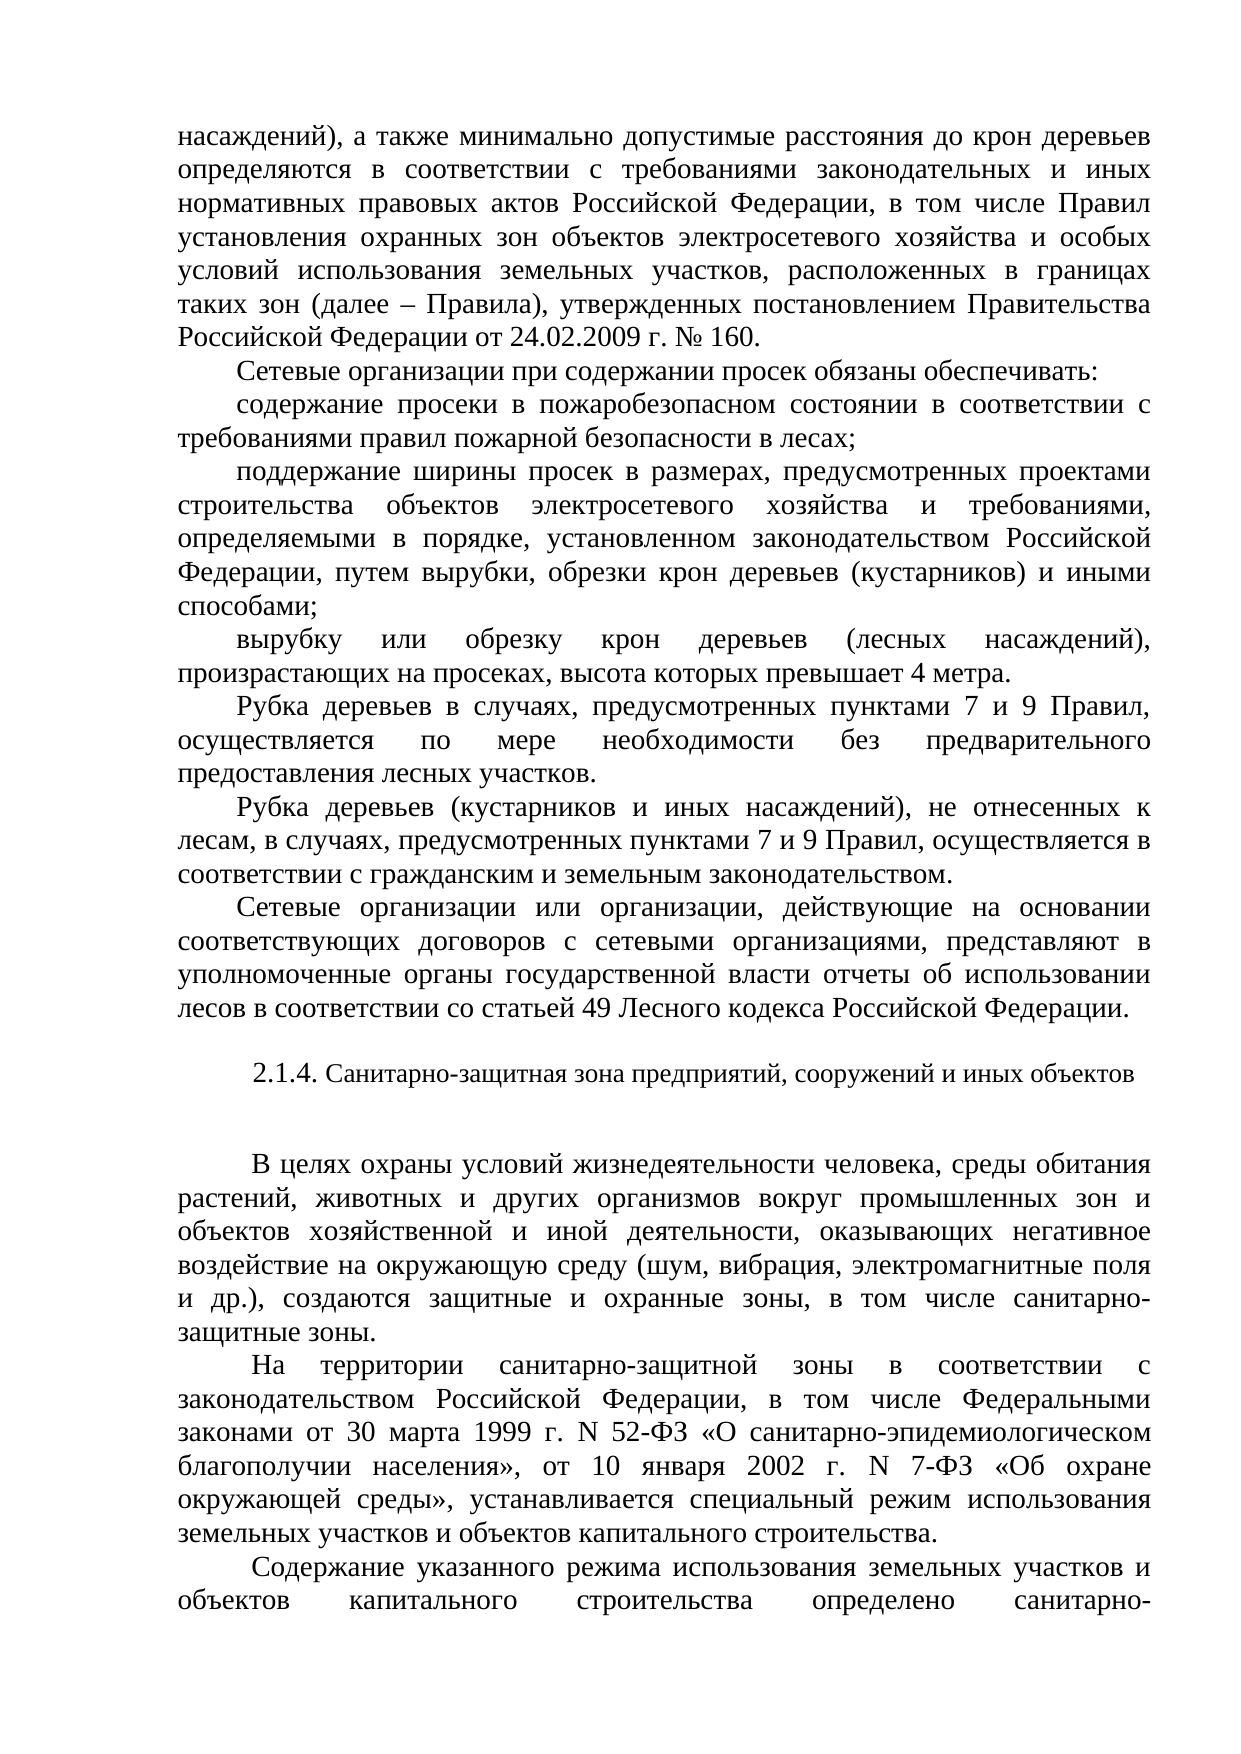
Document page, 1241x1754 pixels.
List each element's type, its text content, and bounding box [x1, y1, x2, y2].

text вырубку или обрезку крон деревьев (лесных насаждений), произрастающих на просеках, высота которых превышает . [177, 621, 1152, 688]
text В целях охраны условий жизнедеятельности человека, среды обитания растений, животных и других организмов вокруг промышленных зон и объектов хозяйственной и иной деятельности, оказывающих негативное воздействие на окружающую среду (шум, вибрация, электромагнитные поля и др.), создаются защитные и охранные зоны, в том числе санитарно-защитные зоны. [177, 1146, 1152, 1347]
text содержание просеки в пожаробезопасном состоянии в соответствии с требованиями правил пожарной безопасности в лесах; [177, 386, 1152, 453]
text Рубка деревьев в случаях, предусмотренных пунктами 7 и 9 Правил, осуществляется по мере необходимости без предварительного предоставления лесных участков. [177, 688, 1152, 789]
text На территории санитарно-защитной зоны в соответствии с законодательством Российской Федерации, в том числе Федеральными законами от 30 марта 1999 г. N 52-ФЗ «О санитарно-эпидемиологическом благополучии населения», от 10 января 2002 г. N 7-ФЗ «Об охране окружающей среды», устанавливается специальный режим использования земельных участков и объектов капитального строительства. [177, 1347, 1152, 1549]
text Рубка деревьев (кустарников и иных насаждений), не отнесенных к лесам, в случаях, предусмотренных пунктами 7 и 9 Правил, осуществляется в соответствии с гражданским и земельным законодательством. [177, 789, 1152, 889]
text Сетевые организации при содержании просек обязаны обеспечивать: [177, 353, 1152, 386]
text поддержание ширины просек в размерах, предусмотренных проектами строительства объектов электросетевого хозяйства и требованиями, определяемыми в порядке, установленном законодательством Российской Федерации, путем вырубки, обрезки крон деревьев (кустарников) и иными способами; [177, 453, 1152, 621]
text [177, 118, 1152, 353]
list 2.1.4. Санитарно-защитная зона предприятий, сооружений и иных объектов [252, 1055, 1152, 1088]
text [177, 1549, 1152, 1616]
text Сетевые организации или организации, действующие на основании соответствующих договоров с сетевыми организациями, представляют в уполномоченные органы государственной власти отчеты об использовании лесов в соответствии со статьей 49 Лесного кодекса Российской Федерации. [177, 889, 1152, 1024]
